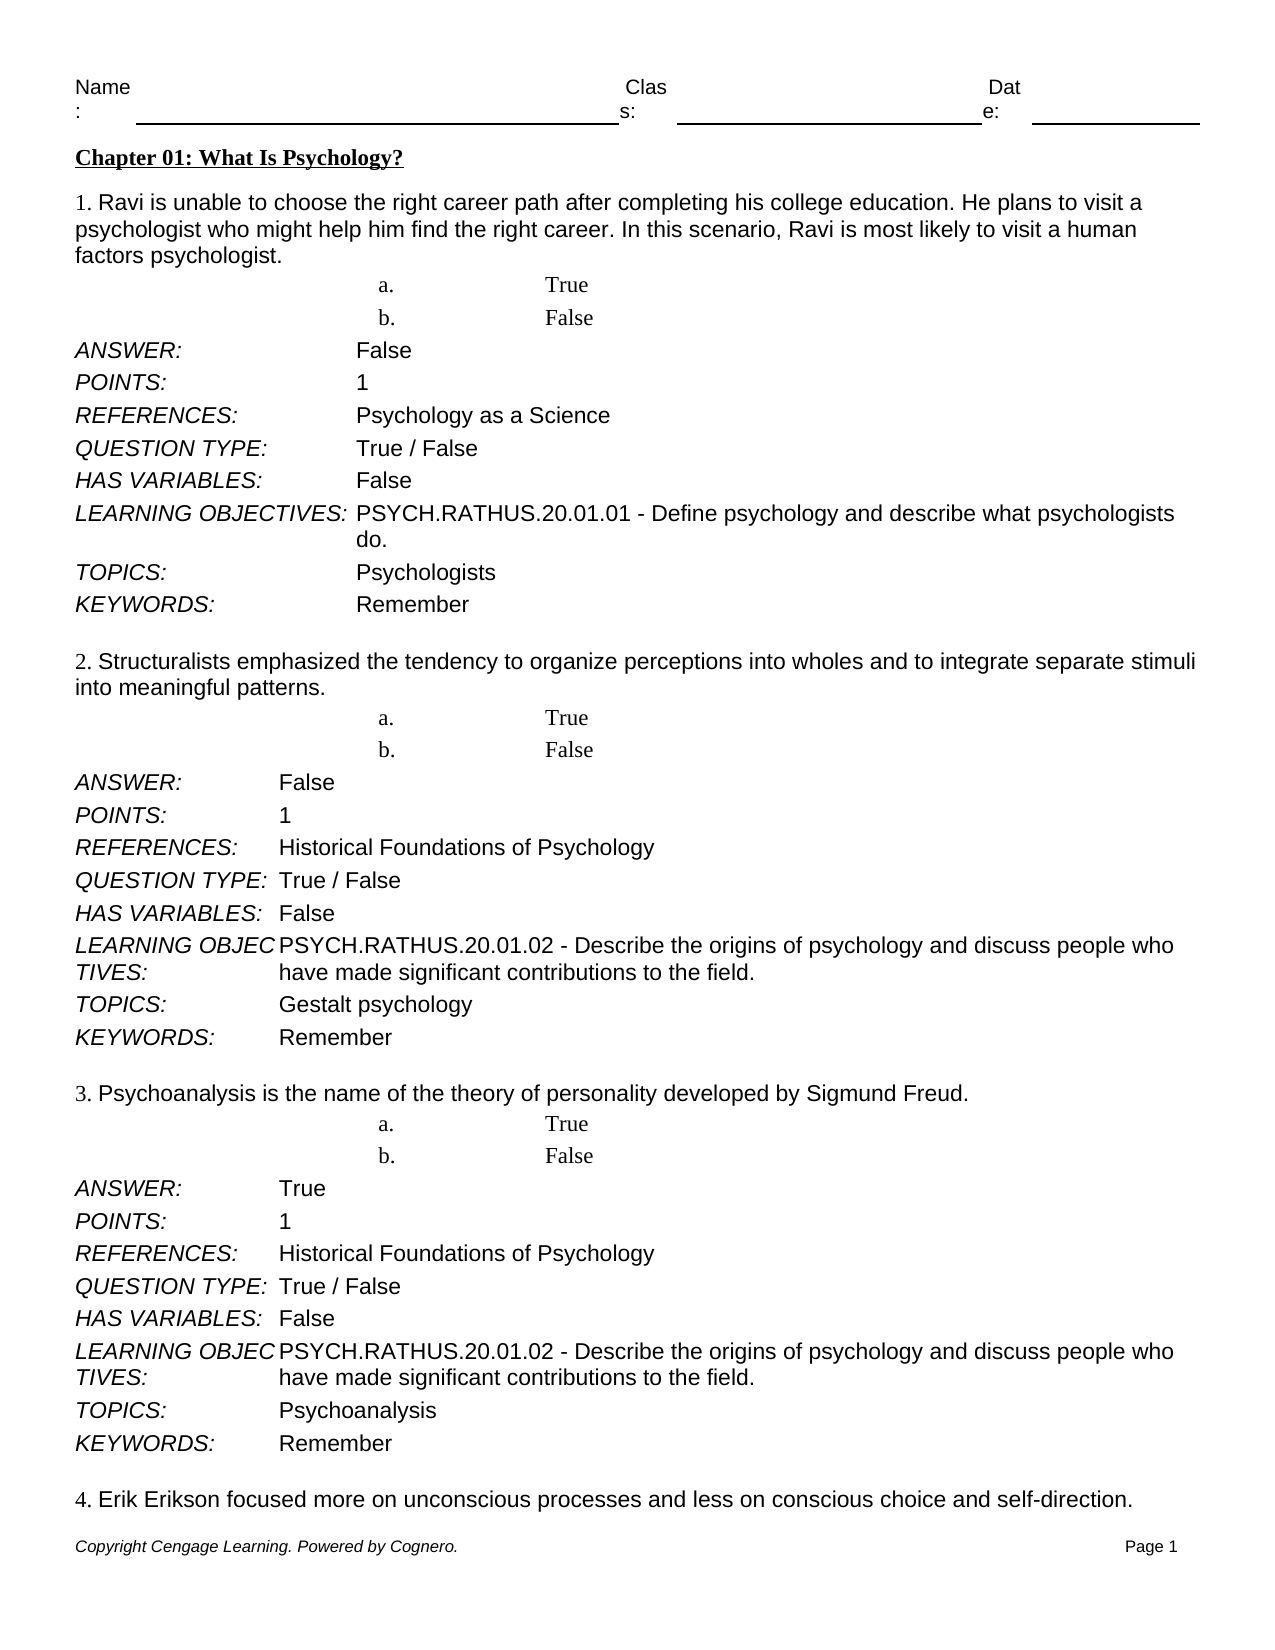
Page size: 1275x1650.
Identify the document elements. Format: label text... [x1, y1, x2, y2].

table_header 3. Psychoanalysis is the name of the theory of personality developed by Sigmund Freud. [75, 1080, 1200, 1459]
table_header 1. Ravi is unable to choose the right career path after completing his college education. He plans to visit a psychologist who might help him find the right career. In this scenario, Ravi is most likely to visit a human factors psychologist. [75, 189, 1200, 621]
table_header 2. Structuralists emphasized the tendency to organize perceptions into wholes and to integrate separate stimuli into meaningful patterns. [75, 648, 1200, 1053]
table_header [75, 1486, 1200, 1513]
